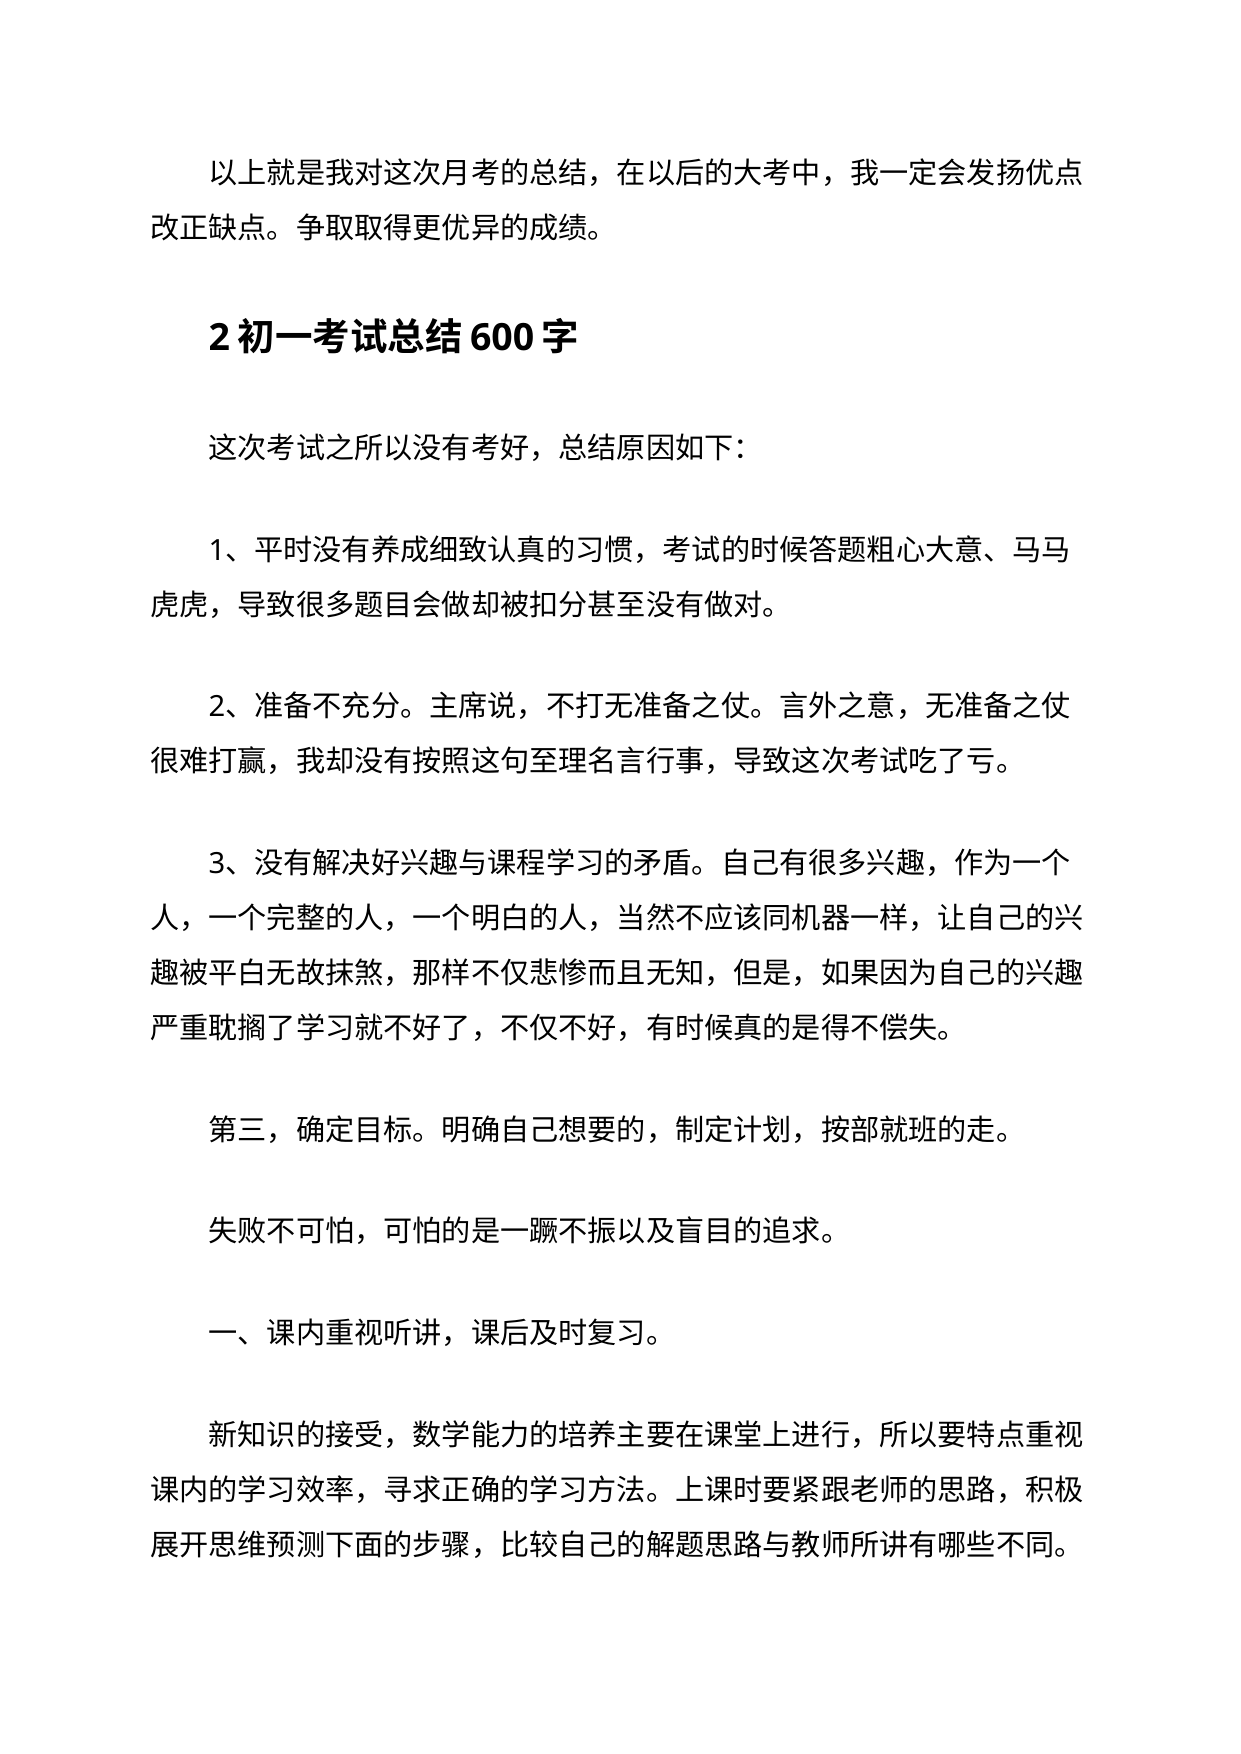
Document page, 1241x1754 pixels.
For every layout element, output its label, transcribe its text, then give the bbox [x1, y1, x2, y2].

text 2、准备不充分。主席说，不打无准备之仗。言外之意，无准备之仗很难打赢，我却没有按照这句至理名言行事，导致这次考试吃了亏。 [150, 683, 1090, 780]
text 第三，确定目标。明确自己想要的，制定计划，按部就班的走。 [150, 1106, 1090, 1148]
text 一、课内重视听讲，课后及时复习。 [150, 1310, 1090, 1352]
text 2初一考试总结600字 [150, 307, 1090, 361]
text 失败不可怕，可怕的是一蹶不振以及盲目的追求。 [150, 1208, 1090, 1250]
text 1、平时没有养成细致认真的习惯，考试的时候答题粗心大意、马马虎虎，导致很多题目会做却被扣分甚至没有做对。 [150, 526, 1090, 623]
text 3、没有解决好兴趣与课程学习的矛盾。自己有很多兴趣，作为一个人，一个完整的人，一个明白的人，当然不应该同机器一样，让自己的兴趣被平白无故抹煞，那样不仅悲惨而且无知，但是，如果因为自己的兴趣严重耽搁了学习就不好了，不仅不好，有时候真的是得不偿失。 [150, 839, 1090, 1047]
text 这次考试之所以没有考好，总结原因如下： [150, 424, 1090, 467]
text 以上就是我对这次月考的总结，在以后的大考中，我一定会发扬优点改正缺点。争取取得更优异的成绩。 [150, 150, 1090, 247]
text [150, 1411, 1090, 1563]
